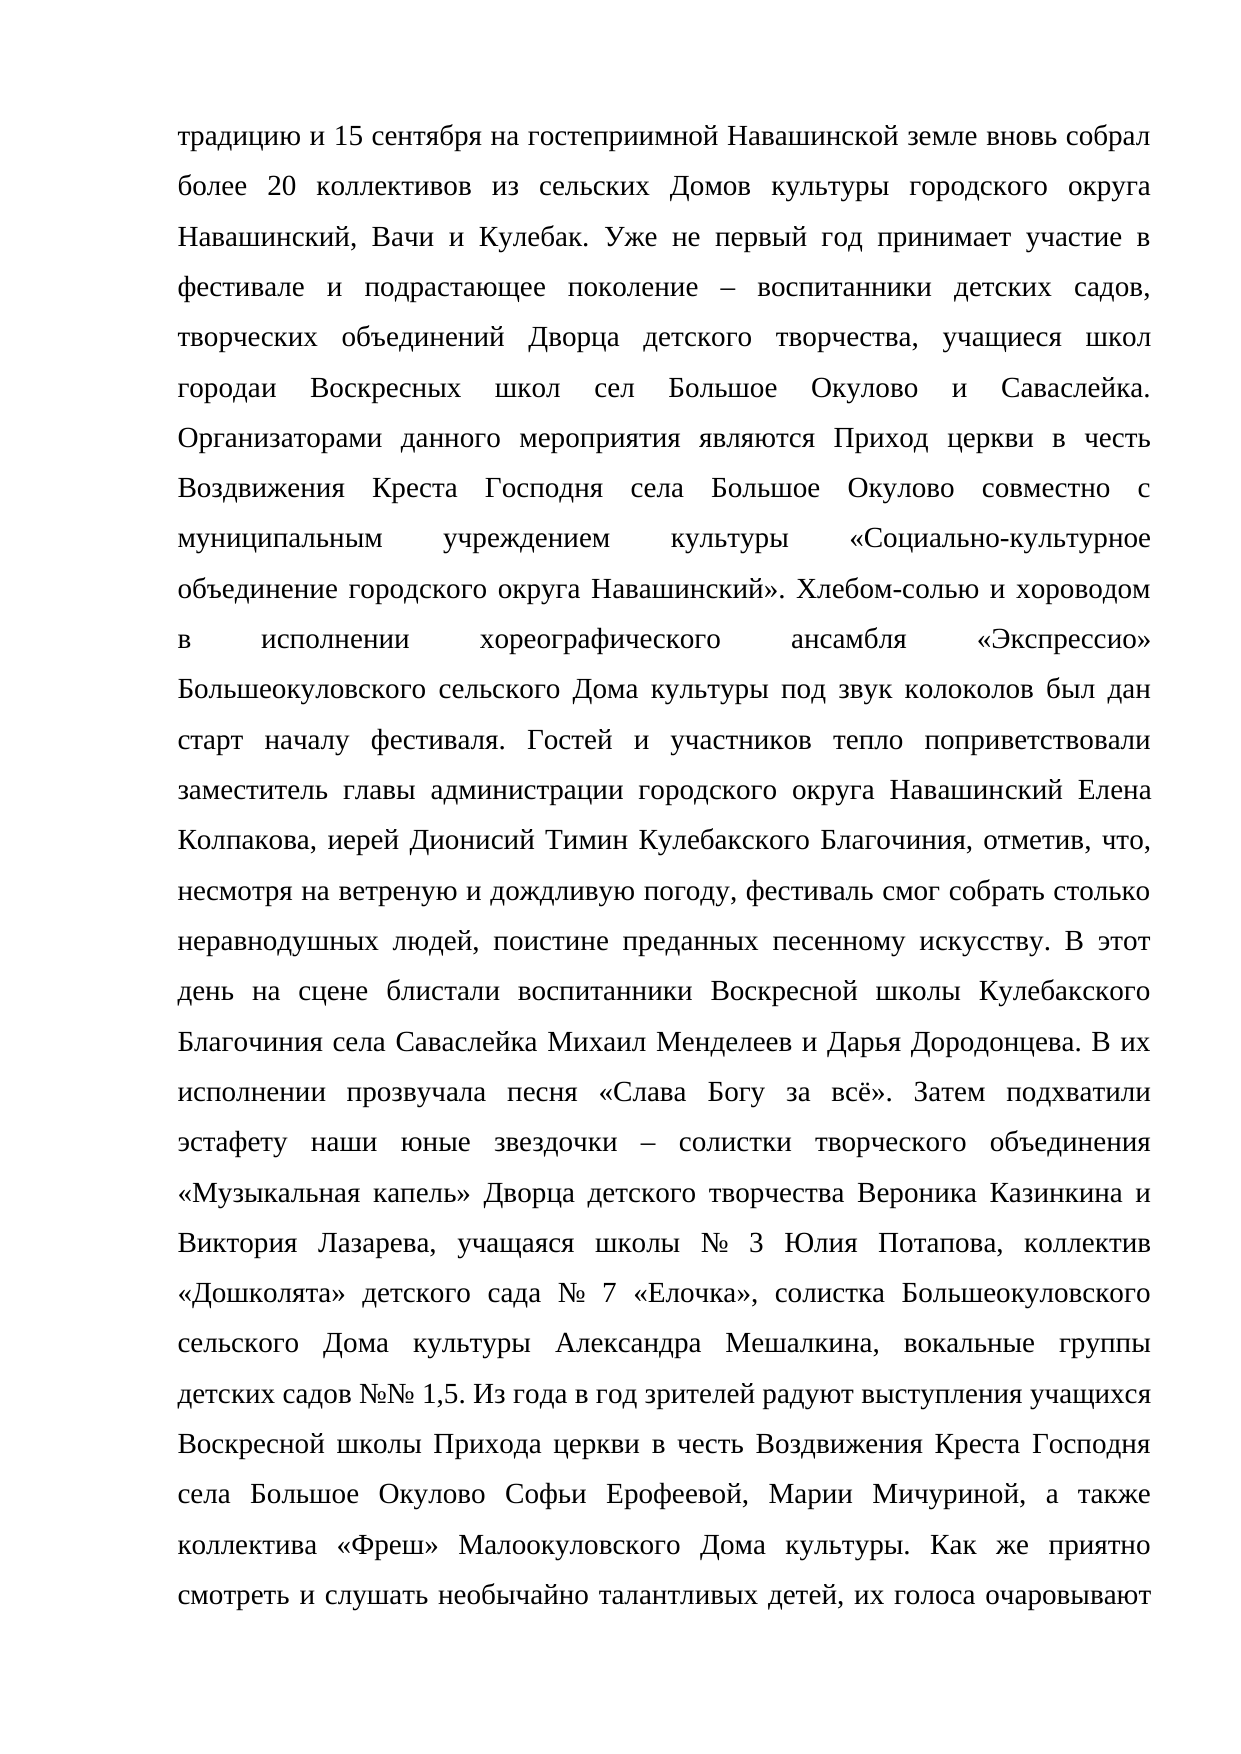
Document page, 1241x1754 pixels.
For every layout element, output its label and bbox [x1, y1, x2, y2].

text [177, 118, 1152, 1611]
